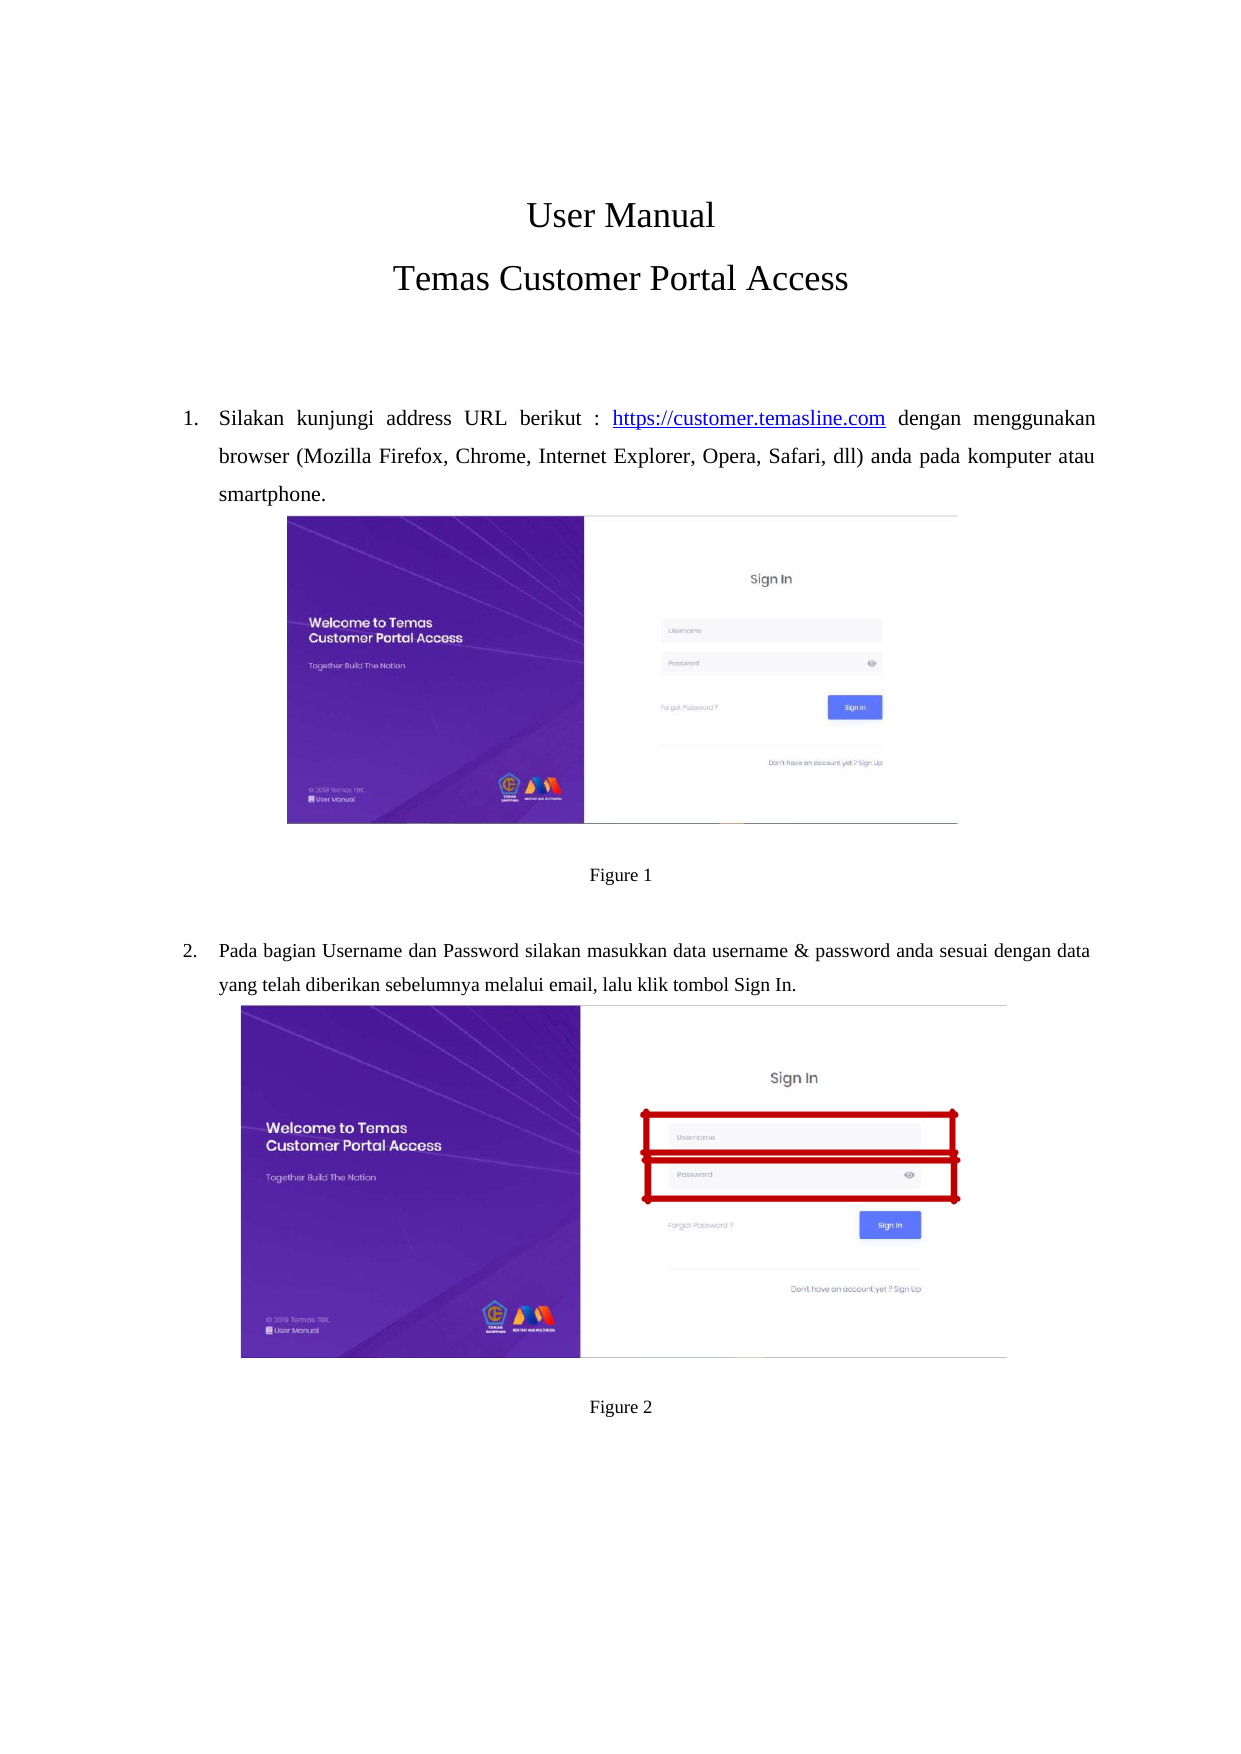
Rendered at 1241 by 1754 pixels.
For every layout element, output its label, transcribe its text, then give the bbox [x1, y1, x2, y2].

picture [287, 515, 958, 824]
text Temas Customer Portal Access [150, 256, 1092, 298]
picture [240, 1005, 1008, 1358]
list Pada bagian Username dan Password silakan masukkan data username & password anda sesuai dengan data yang telah diberikan sebelumnya melalui email, lalu klik tombol Sign In. [183, 939, 1092, 996]
text User Manual [150, 193, 1092, 235]
list Silakan kunjungi address URL berikut : https://customer.temasline.com dengan menggunakan browser (Mozilla Firefox, Chrome, Internet Explorer, Opera, Safari, dll) anda pada komputer atau smartphone. [183, 405, 1096, 506]
text Figure 2 [150, 1396, 1092, 1417]
text Figure 1 [150, 864, 1092, 885]
